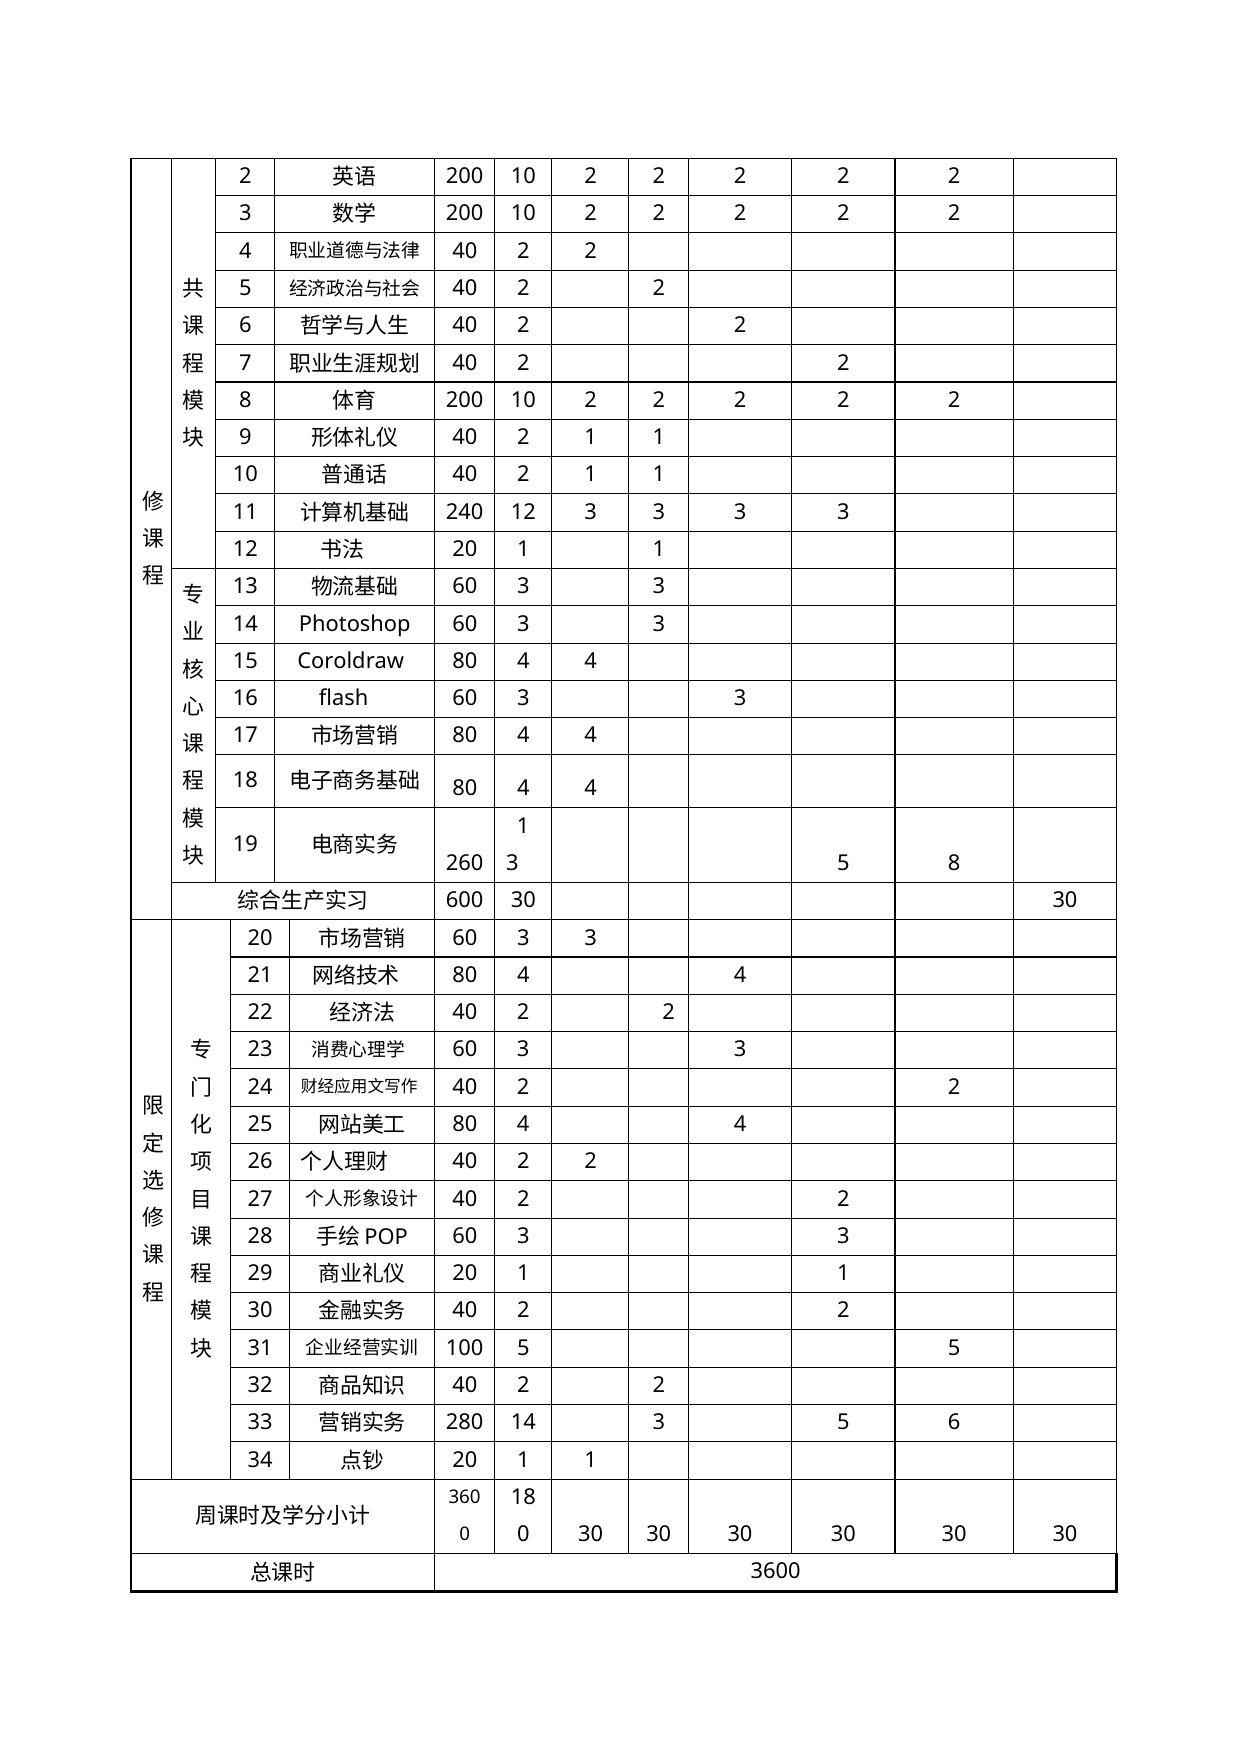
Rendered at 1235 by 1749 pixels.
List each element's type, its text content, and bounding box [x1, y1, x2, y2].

table_cell 金融实务 [290, 1293, 434, 1329]
table_cell 2 [552, 383, 628, 419]
table_cell [689, 1219, 791, 1255]
table_cell 公共课程模块 [172, 159, 215, 568]
table_cell 40 [435, 420, 494, 456]
table_cell 2 [689, 159, 791, 195]
table_cell [1014, 1069, 1116, 1106]
table_cell 80 [435, 718, 494, 754]
table_cell [792, 457, 894, 493]
table_cell [629, 1293, 688, 1329]
table_cell [629, 1330, 688, 1367]
table_cell [689, 1405, 791, 1441]
table_cell 280 [435, 1405, 494, 1441]
table_cell 40 [435, 308, 494, 344]
table_cell 25 [231, 1107, 289, 1143]
table_cell [1014, 345, 1116, 381]
table_cell 30 [552, 1480, 628, 1553]
table_cell [792, 233, 894, 269]
table_cell 4 [552, 755, 628, 807]
table_cell [896, 345, 1013, 381]
table_cell 3 [495, 920, 551, 956]
table_cell 2 [792, 1181, 894, 1217]
table_cell [792, 1032, 894, 1068]
table_cell 电子商务基础 [275, 755, 434, 807]
table_cell 40 [435, 233, 494, 269]
table_cell [896, 1107, 1013, 1143]
table_cell [689, 644, 791, 680]
table_cell 40 [435, 457, 494, 493]
table_cell [689, 1181, 791, 1217]
table_cell 消费心理学 [290, 1032, 434, 1068]
table_cell [896, 1219, 1013, 1255]
table_cell 20 [231, 920, 289, 956]
table_cell [1014, 958, 1116, 994]
table_cell 30 [231, 1293, 289, 1329]
table_cell [689, 883, 791, 919]
table_cell [792, 920, 894, 956]
table_cell 1 [552, 420, 628, 456]
table_cell 20 [435, 532, 494, 568]
table_cell [689, 457, 791, 493]
table_cell 3 [792, 494, 894, 531]
table_cell 2 [896, 1069, 1013, 1106]
table_cell 点钞 [290, 1442, 434, 1478]
table_cell [896, 532, 1013, 568]
table_cell 4 [495, 755, 551, 807]
table_cell 2 [896, 196, 1013, 232]
table_cell 电商实务 [275, 808, 434, 882]
table_cell [896, 1181, 1013, 1217]
table_cell [896, 308, 1013, 344]
table_cell 2 [629, 159, 688, 195]
table_cell [896, 606, 1013, 642]
table_cell [629, 958, 688, 994]
table_cell 1 [629, 457, 688, 493]
table_cell 31 [231, 1330, 289, 1367]
table_cell [629, 345, 688, 381]
table_cell 17 [216, 718, 274, 754]
table_cell 30 [792, 1480, 894, 1553]
table_cell [1014, 1144, 1116, 1180]
table_cell [792, 644, 894, 680]
table_cell 2 [896, 383, 1013, 419]
table_cell 3 [629, 1405, 688, 1441]
table_cell 2 [896, 159, 1013, 195]
table_cell [792, 1368, 894, 1404]
table_cell [792, 958, 894, 994]
table_cell [552, 1032, 628, 1068]
table_cell 27 [231, 1181, 289, 1217]
table_cell [689, 1368, 791, 1404]
table_cell [629, 681, 688, 717]
table_cell 24 [231, 1069, 289, 1106]
table_cell 书法 [275, 532, 434, 568]
table_cell 60 [435, 1032, 494, 1068]
table_cell 3 [792, 1219, 894, 1255]
table_cell 营销实务 [290, 1405, 434, 1441]
table_cell [629, 1256, 688, 1292]
table_cell Coroldraw [275, 644, 434, 680]
table_cell [552, 345, 628, 381]
table_cell 3 [689, 681, 791, 717]
table_cell [896, 644, 1013, 680]
table_cell [896, 420, 1013, 456]
table_cell [1014, 1293, 1116, 1329]
table_cell [792, 420, 894, 456]
table_cell 主修课程 [132, 159, 171, 919]
table_cell 1 [792, 1256, 894, 1292]
table_cell [629, 920, 688, 956]
table_cell [896, 1256, 1013, 1292]
table_cell 3 [495, 606, 551, 642]
table_cell [629, 1181, 688, 1217]
table_cell [1014, 1368, 1116, 1404]
table_cell [629, 808, 688, 882]
table_cell [792, 883, 894, 919]
table_cell 60 [435, 920, 494, 956]
table_cell 限定选修课程 [132, 920, 171, 1478]
table_cell [689, 995, 791, 1031]
table_cell [896, 1032, 1013, 1068]
table_cell [1014, 606, 1116, 642]
table_cell 2 [792, 1293, 894, 1329]
table_cell 哲学与人生 [275, 308, 434, 344]
table_cell 2 [495, 457, 551, 493]
table_cell 80 [435, 755, 494, 807]
table_cell 30 [896, 1480, 1013, 1553]
table_cell 经济法 [290, 995, 434, 1031]
table_cell [1014, 1256, 1116, 1292]
table_cell [629, 1107, 688, 1143]
table_cell [552, 1107, 628, 1143]
table_cell [689, 420, 791, 456]
table_cell [896, 1368, 1013, 1404]
table_cell 4 [216, 233, 274, 269]
table_cell [629, 233, 688, 269]
table_cell 专业核心课程模块 [172, 569, 215, 882]
table_cell [552, 883, 628, 919]
table_cell 33 [231, 1405, 289, 1441]
table_cell 2 [629, 196, 688, 232]
table_cell 1 [495, 1442, 551, 1478]
table_cell [629, 883, 688, 919]
table_cell 10 [495, 383, 551, 419]
table_cell [792, 755, 894, 807]
table_cell 4 [495, 1107, 551, 1143]
table_cell [1014, 271, 1116, 307]
table_cell 60 [435, 1219, 494, 1255]
table_cell 4 [552, 644, 628, 680]
table_cell 2 [552, 159, 628, 195]
table_cell 1 [552, 1442, 628, 1478]
table_cell [689, 1330, 791, 1367]
table_cell 5 [495, 1330, 551, 1367]
table_cell [1014, 1330, 1116, 1367]
table_cell [896, 681, 1013, 717]
table_cell 3 [495, 1032, 551, 1068]
table_cell [896, 457, 1013, 493]
table_cell [1014, 1107, 1116, 1143]
table_cell 1 [552, 457, 628, 493]
table_cell 网站美工 [290, 1107, 434, 1143]
table_cell 3 [216, 196, 274, 232]
table_cell 周课时及学分小计 [132, 1480, 434, 1553]
table_cell 600 [435, 883, 494, 919]
table_cell 2 [495, 1144, 551, 1180]
table_cell [896, 755, 1013, 807]
table_cell 10 [495, 159, 551, 195]
table_cell 20 [435, 1442, 494, 1478]
table_cell 9 [216, 420, 274, 456]
table_cell 180 [495, 1480, 551, 1553]
table_cell 2 [689, 196, 791, 232]
table_cell 30 [689, 1480, 791, 1553]
table_cell 5 [896, 1330, 1013, 1367]
table_cell [1014, 718, 1116, 754]
table_cell 3 [552, 920, 628, 956]
table_cell [792, 1144, 894, 1180]
table_cell 2 [792, 159, 894, 195]
table_cell 2 [552, 1144, 628, 1180]
table_cell [689, 920, 791, 956]
table_cell [1014, 196, 1116, 232]
table_cell [629, 644, 688, 680]
table_cell [896, 995, 1013, 1031]
table_cell 6 [216, 308, 274, 344]
table_cell 5 [792, 808, 894, 882]
table_cell [552, 1219, 628, 1255]
table_cell [896, 494, 1013, 531]
table_cell 1 [629, 420, 688, 456]
table_cell 30 [629, 1480, 688, 1553]
table_cell [552, 1181, 628, 1217]
table_cell 8 [216, 383, 274, 419]
table_cell 2 [629, 995, 688, 1031]
table_cell 21 [231, 958, 289, 994]
table_cell 4 [495, 718, 551, 754]
table_cell 10 [216, 457, 274, 493]
table_cell [792, 718, 894, 754]
table_cell [896, 1144, 1013, 1180]
table_cell [689, 1293, 791, 1329]
table_cell [1014, 569, 1116, 605]
table_cell [1014, 233, 1116, 269]
table_cell [689, 1144, 791, 1180]
table_cell [629, 1442, 688, 1478]
table_cell [1014, 457, 1116, 493]
table_cell 4 [495, 644, 551, 680]
table_cell 60 [435, 606, 494, 642]
table_cell [1014, 1442, 1116, 1478]
table_cell 11 [216, 494, 274, 531]
table_cell 3 [495, 569, 551, 605]
table_cell 4 [552, 718, 628, 754]
table_cell 3 [689, 494, 791, 531]
table_cell [552, 1069, 628, 1106]
table_cell [1014, 1181, 1116, 1217]
table_cell 1 [495, 1256, 551, 1292]
table_cell 12 [495, 494, 551, 531]
table_cell [552, 1368, 628, 1404]
table_cell 计算机基础 [275, 494, 434, 531]
table_cell [629, 1144, 688, 1180]
table_cell 数学 [275, 196, 434, 232]
table_cell 普通话 [275, 457, 434, 493]
table_cell 6 [896, 1405, 1013, 1441]
table_cell 14 [216, 606, 274, 642]
table_cell 2 [495, 1368, 551, 1404]
table_cell [1014, 1032, 1116, 1068]
table_cell [552, 1405, 628, 1441]
table_cell [792, 995, 894, 1031]
table_cell [1014, 681, 1116, 717]
table_cell 网络技术 [290, 958, 434, 994]
table_cell [792, 271, 894, 307]
table_cell 2 [792, 345, 894, 381]
table_cell 60 [435, 681, 494, 717]
table_cell 职业道德与法律 [275, 233, 434, 269]
table_cell [896, 1442, 1013, 1478]
table_cell 3 [629, 494, 688, 531]
table_cell [689, 606, 791, 642]
table_cell 20 [435, 1256, 494, 1292]
table_cell [1014, 1219, 1116, 1255]
table_cell 5 [792, 1405, 894, 1441]
table_cell 40 [435, 1144, 494, 1180]
table_cell [629, 1069, 688, 1106]
table_cell 23 [231, 1032, 289, 1068]
table_cell 2 [495, 1069, 551, 1106]
table_cell 18 [216, 755, 274, 807]
table_cell 2 [552, 233, 628, 269]
table_cell [552, 271, 628, 307]
table_cell 2 [495, 345, 551, 381]
table_cell flash [275, 681, 434, 717]
table_cell 40 [435, 995, 494, 1031]
table_cell 3 [629, 569, 688, 605]
table_cell 29 [231, 1256, 289, 1292]
table_cell 手绘POP [290, 1219, 434, 1255]
table_cell 40 [435, 1181, 494, 1217]
table_cell 财经应用文写作 [290, 1069, 434, 1106]
table_cell 10 [495, 196, 551, 232]
table_cell [689, 532, 791, 568]
table_cell 40 [435, 1069, 494, 1106]
table_cell [896, 920, 1013, 956]
table_cell 商品知识 [290, 1368, 434, 1404]
table_cell 物流基础 [275, 569, 434, 605]
table_cell 19 [216, 808, 274, 882]
table_cell 14 [495, 1405, 551, 1441]
table_cell [792, 1442, 894, 1478]
table_cell 30 [1014, 883, 1116, 919]
table_cell 4 [689, 958, 791, 994]
table_cell [1014, 308, 1116, 344]
table_cell [689, 1069, 791, 1106]
table_cell [552, 569, 628, 605]
table_cell 2 [495, 1293, 551, 1329]
table_cell 3 [495, 1219, 551, 1255]
table_cell [689, 808, 791, 882]
table_cell [629, 718, 688, 754]
table_cell 2 [629, 271, 688, 307]
table_cell [792, 606, 894, 642]
table_cell [552, 532, 628, 568]
table_cell 2 [495, 308, 551, 344]
table_cell [689, 233, 791, 269]
table_cell [896, 883, 1013, 919]
table_cell [1014, 532, 1116, 568]
table_cell 100 [435, 1330, 494, 1367]
table_cell [792, 308, 894, 344]
table_cell [896, 271, 1013, 307]
table_cell [792, 1107, 894, 1143]
table_cell [552, 606, 628, 642]
table_cell [552, 1293, 628, 1329]
table_cell [792, 681, 894, 717]
table_cell 商业礼仪 [290, 1256, 434, 1292]
table_cell 28 [231, 1219, 289, 1255]
table_cell 30 [1014, 1480, 1116, 1553]
table_cell [689, 1442, 791, 1478]
table_cell [689, 569, 791, 605]
table_cell [896, 233, 1013, 269]
table_cell 市场营销 [290, 920, 434, 956]
table_cell 80 [435, 958, 494, 994]
table_cell [552, 808, 628, 882]
table_cell 3 [495, 681, 551, 717]
table_cell [689, 1256, 791, 1292]
table_cell 个人理财 [290, 1144, 434, 1180]
table_cell 5 [216, 271, 274, 307]
table_cell 40 [435, 345, 494, 381]
table_cell [552, 958, 628, 994]
table_cell [792, 569, 894, 605]
table_cell [792, 532, 894, 568]
table_cell 26 [231, 1144, 289, 1180]
table_cell 2 [689, 308, 791, 344]
table_cell [689, 755, 791, 807]
table_cell [1014, 1405, 1116, 1441]
table_cell [629, 755, 688, 807]
table_cell [1014, 995, 1116, 1031]
table_cell [792, 1069, 894, 1106]
table_cell 80 [435, 644, 494, 680]
table_cell [689, 271, 791, 307]
table_cell 2 [216, 159, 274, 195]
table_cell [1014, 808, 1116, 882]
table_cell 16 [216, 681, 274, 717]
table_cell 专门化项目课程模块 [172, 920, 230, 1478]
table_cell 英语 [275, 159, 434, 195]
table_cell [792, 1330, 894, 1367]
table_cell [629, 308, 688, 344]
table_cell 32 [231, 1368, 289, 1404]
table_cell 260 [435, 808, 494, 882]
table_cell 综合生产实习 [172, 883, 434, 919]
table_cell 个人形象设计 [290, 1181, 434, 1217]
table_cell 1 [495, 532, 551, 568]
table_cell 形体礼仪 [275, 420, 434, 456]
table_cell 2 [495, 1181, 551, 1217]
table_cell [552, 308, 628, 344]
table_cell 40 [435, 1368, 494, 1404]
table_cell 30 [495, 883, 551, 919]
table_cell 40 [435, 1293, 494, 1329]
table_cell [552, 1330, 628, 1367]
table_cell 13 [216, 569, 274, 605]
table_cell 2 [689, 383, 791, 419]
table_cell [552, 681, 628, 717]
table_cell 2 [495, 271, 551, 307]
table_cell 经济政治与社会 [275, 271, 434, 307]
table_cell 2 [629, 383, 688, 419]
table_cell [1014, 755, 1116, 807]
table_cell 8 [896, 808, 1013, 882]
table_cell 240 [435, 494, 494, 531]
table_cell [689, 718, 791, 754]
table_cell 2 [495, 233, 551, 269]
table_cell 企业经营实训 [290, 1330, 434, 1367]
table_cell 4 [495, 958, 551, 994]
table_cell Photoshop [275, 606, 434, 642]
table_cell 2 [495, 420, 551, 456]
table_cell 3600 [435, 1480, 494, 1553]
table_cell 2 [552, 196, 628, 232]
table_cell [1014, 159, 1116, 195]
table_cell 200 [435, 196, 494, 232]
table_cell 7 [216, 345, 274, 381]
table_cell 80 [435, 1107, 494, 1143]
table_cell 200 [435, 383, 494, 419]
table_cell 1 [629, 532, 688, 568]
table_cell 2 [629, 1368, 688, 1404]
table_cell 34 [231, 1442, 289, 1478]
table_cell [552, 995, 628, 1031]
table_cell 22 [231, 995, 289, 1031]
table_cell 总课时 [132, 1554, 434, 1590]
table_cell 体育 [275, 383, 434, 419]
table_cell 职业生涯规划 [275, 345, 434, 381]
table_cell 60 [435, 569, 494, 605]
table_cell 15 [216, 644, 274, 680]
table_cell [896, 1293, 1013, 1329]
table_cell [1014, 494, 1116, 531]
table_cell [896, 569, 1013, 605]
table_cell [1014, 383, 1116, 419]
table_cell 3 [689, 1032, 791, 1068]
table_cell 3 [629, 606, 688, 642]
table_cell [896, 718, 1013, 754]
table_cell 3 [552, 494, 628, 531]
table_cell [629, 1219, 688, 1255]
table_cell 12 [216, 532, 274, 568]
table_cell 3600 [435, 1554, 1115, 1590]
table_cell [1014, 644, 1116, 680]
table_cell [689, 345, 791, 381]
table_cell [1014, 920, 1116, 956]
table_cell 2 [495, 995, 551, 1031]
table_cell [552, 1256, 628, 1292]
table_cell 2 [792, 196, 894, 232]
table_cell [1014, 420, 1116, 456]
table_cell 2 [792, 383, 894, 419]
table_cell 13 [495, 808, 551, 882]
table_cell 40 [435, 271, 494, 307]
table_cell 4 [689, 1107, 791, 1143]
table_cell [629, 1032, 688, 1068]
table_cell 市场营销 [275, 718, 434, 754]
table_cell [896, 958, 1013, 994]
table_cell 200 [435, 159, 494, 195]
